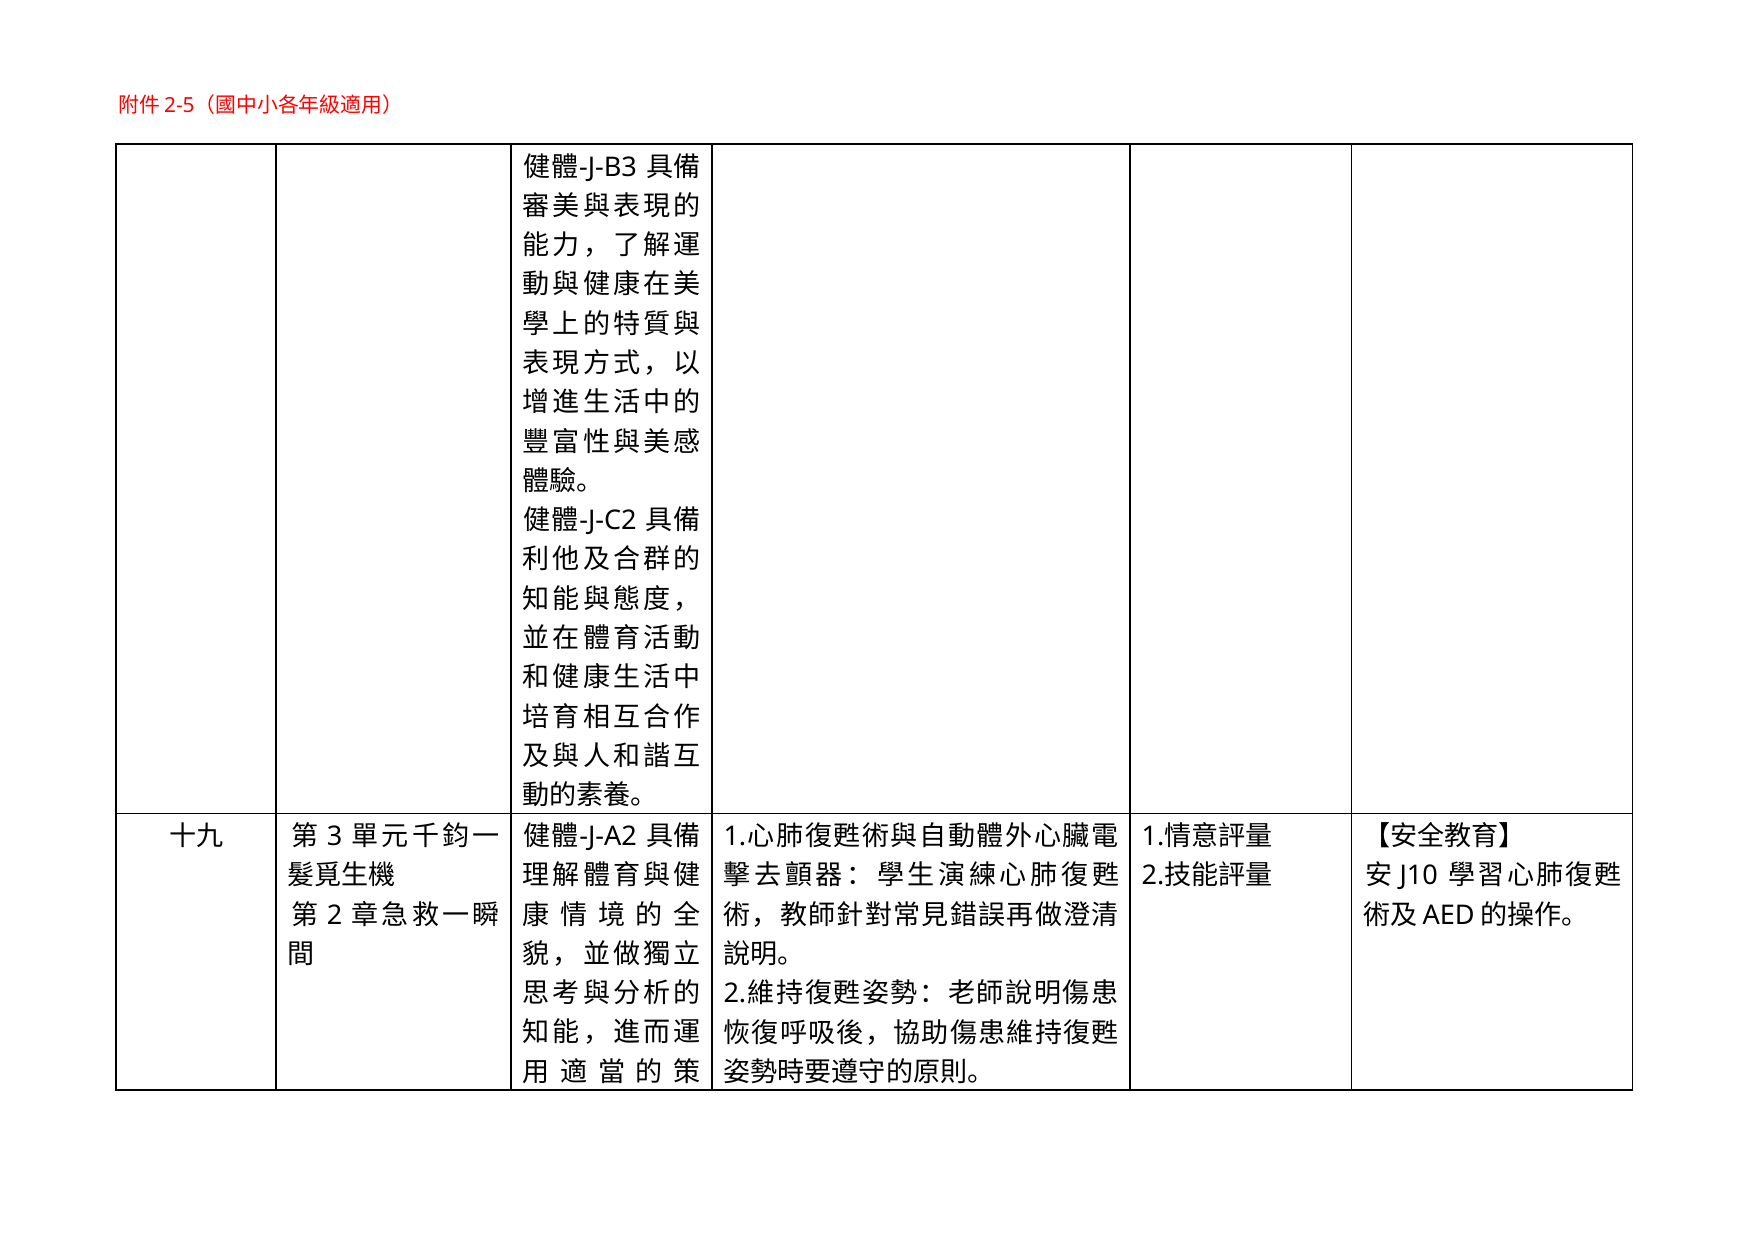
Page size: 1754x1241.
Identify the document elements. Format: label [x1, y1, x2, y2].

table_cell [1352, 145, 1632, 812]
table_cell [713, 145, 1129, 812]
table_cell [277, 145, 510, 812]
table_cell [1131, 814, 1351, 1089]
table_cell [1131, 145, 1351, 812]
table_cell [512, 145, 711, 812]
table_cell [713, 814, 1129, 1089]
table_cell [512, 814, 711, 1089]
table_cell [1352, 814, 1632, 1089]
table_cell [277, 814, 510, 1089]
table_cell [117, 814, 275, 1089]
table_cell [117, 145, 275, 812]
